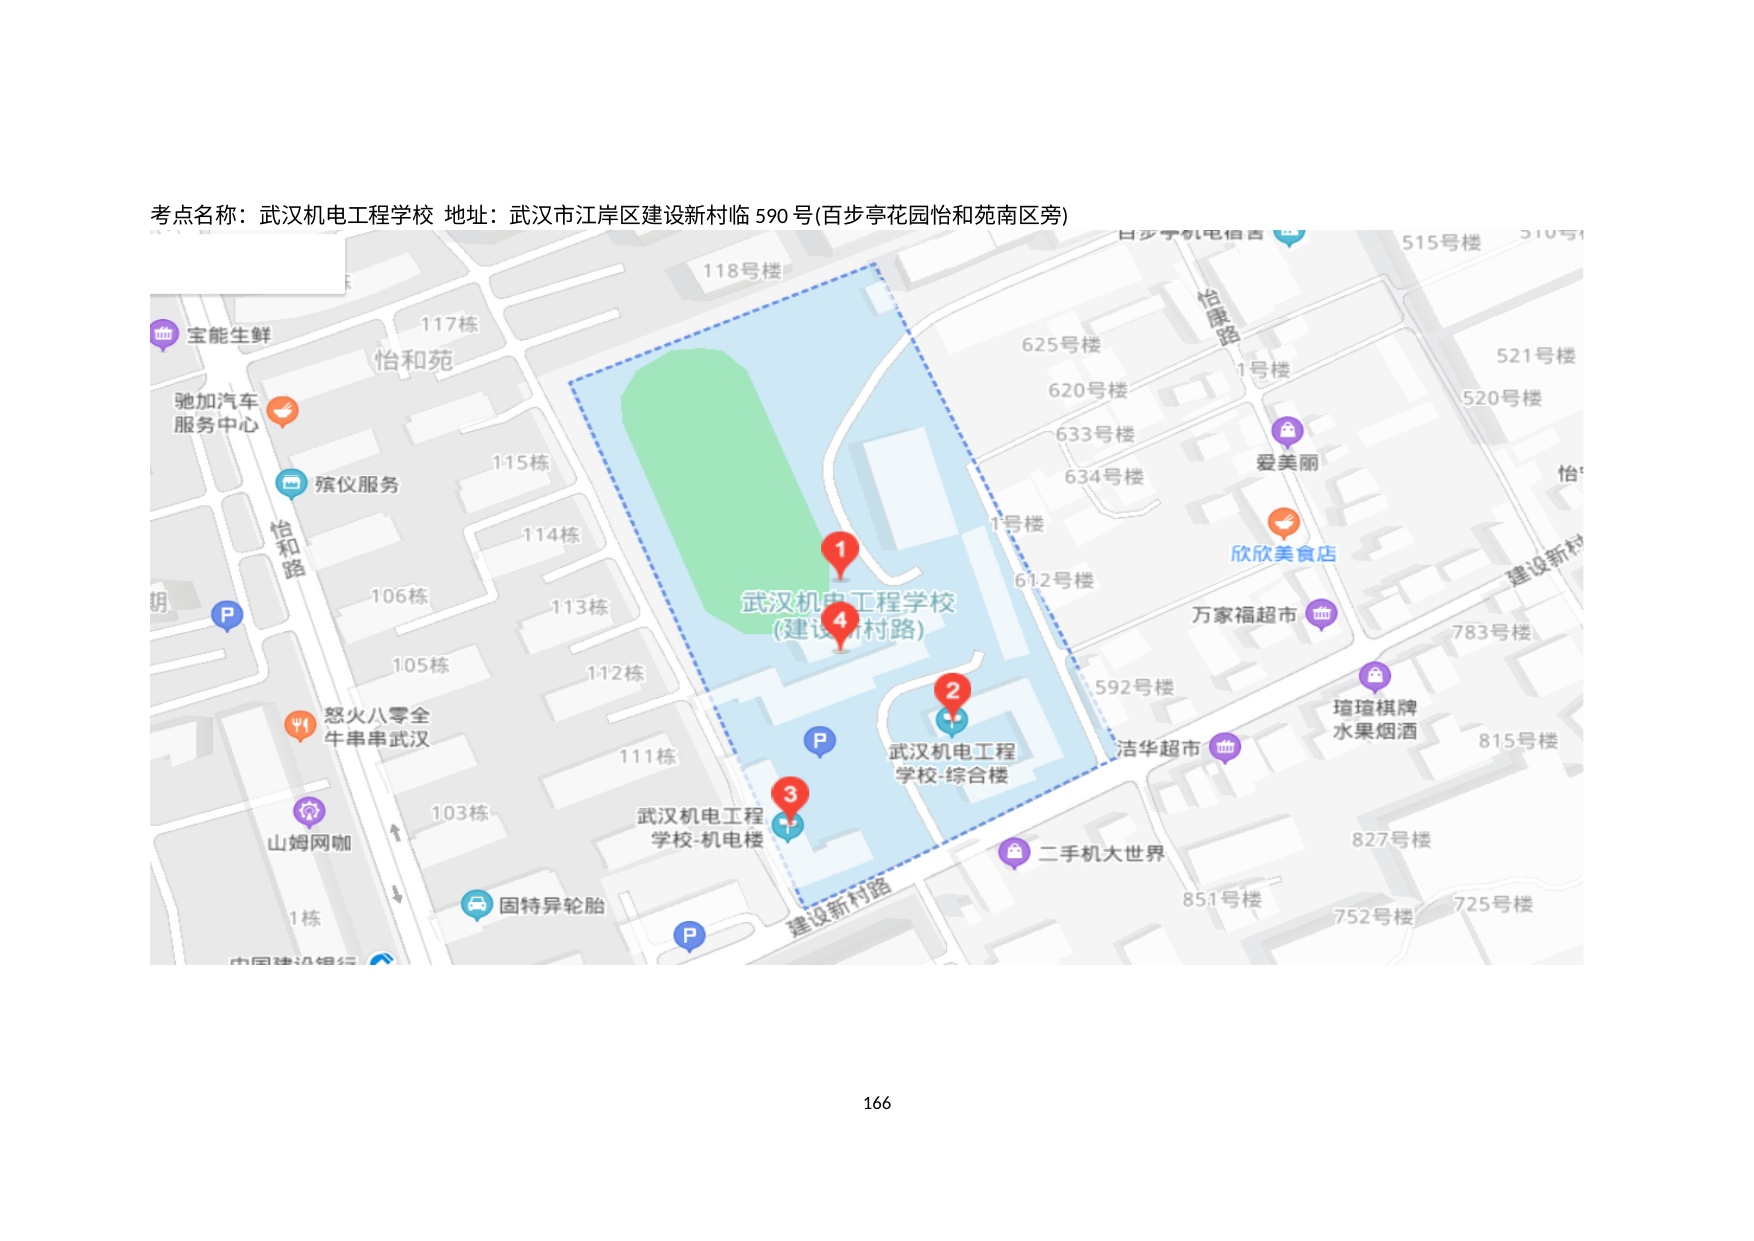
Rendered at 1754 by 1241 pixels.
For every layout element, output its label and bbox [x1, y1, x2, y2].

picture [150, 230, 1584, 965]
subtitle [150, 198, 1604, 230]
